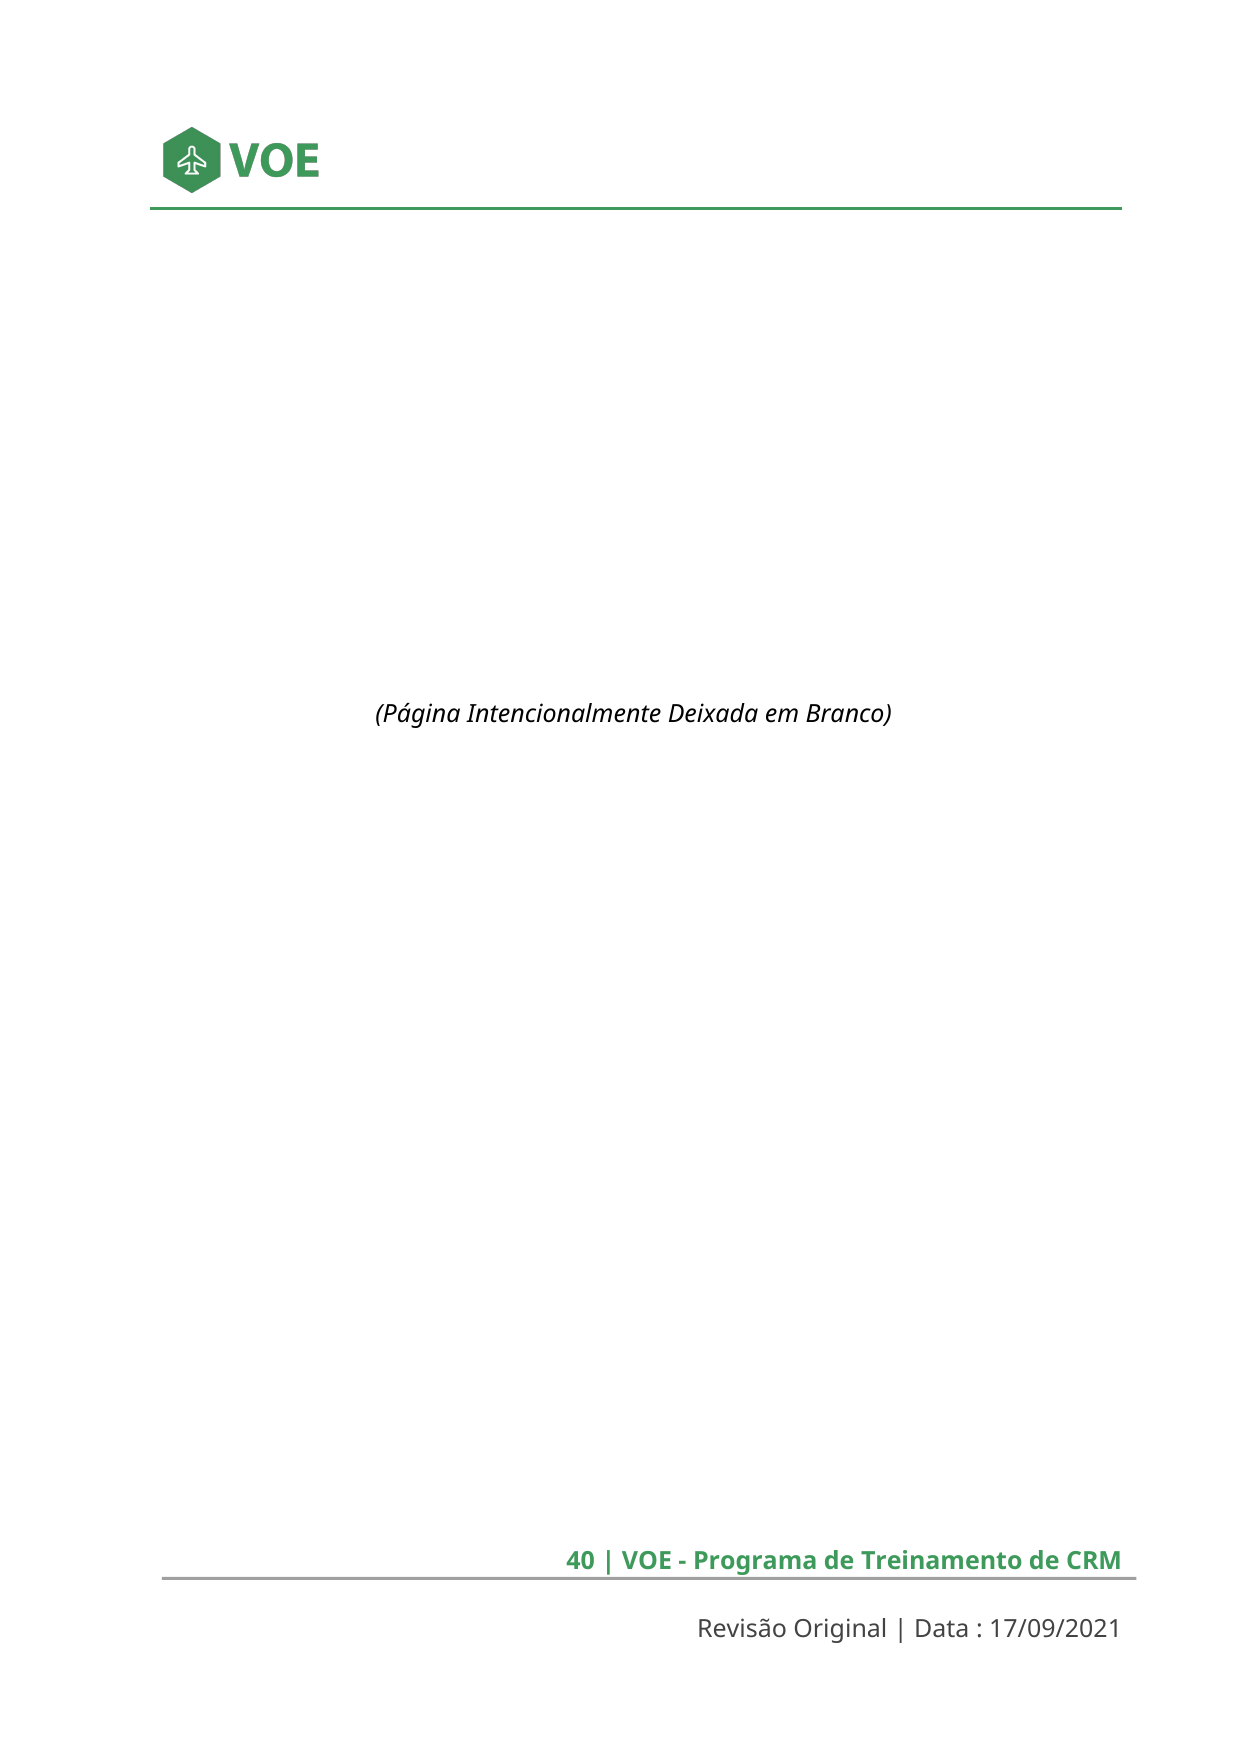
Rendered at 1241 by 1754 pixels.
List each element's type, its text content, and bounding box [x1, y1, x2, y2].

text (Página Intencionalmente Deixada em Branco) [148, 696, 1122, 730]
picture [159, 121, 324, 197]
